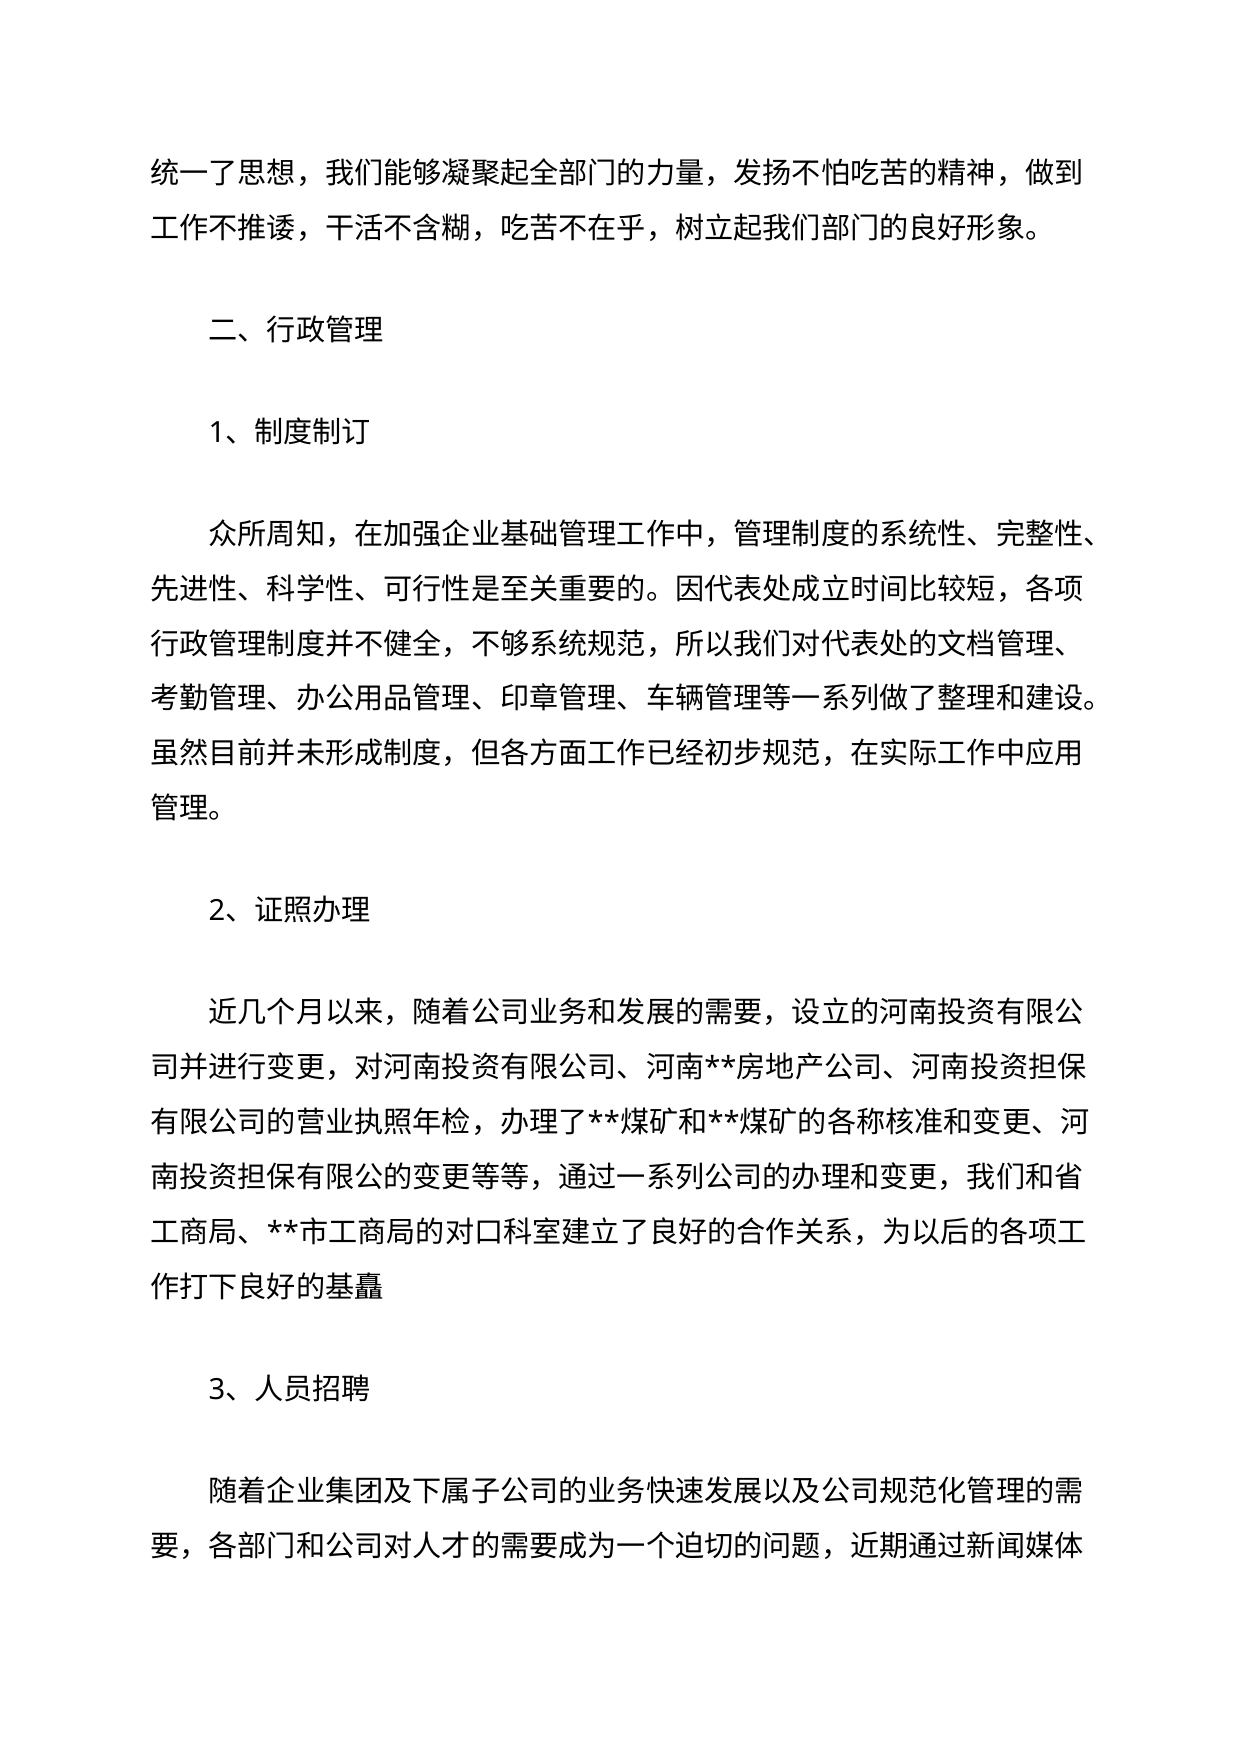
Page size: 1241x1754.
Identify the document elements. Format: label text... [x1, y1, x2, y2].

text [150, 1467, 1090, 1564]
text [150, 150, 1090, 247]
text 3、人员招聘 [150, 1365, 1090, 1408]
text 近几个月以来，随着公司业务和发展的需要，设立的河南投资有限公司并进行变更，对河南投资有限公司、河南**房地产公司、河南投资担保有限公司的营业执照年检，办理了**煤矿和**煤矿的各称核准和变更、河南投资担保有限公的变更等等，通过一系列公司的办理和变更，我们和省工商局、**市工商局的对口科室建立了良好的合作关系，为以后的各项工作打下良好的基矗 [150, 989, 1090, 1306]
text 2、证照办理 [150, 887, 1090, 929]
text 1、制度制订 [150, 408, 1090, 451]
text 二、行政管理 [150, 307, 1090, 349]
text 众所周知，在加强企业基础管理工作中，管理制度的系统性、完整性、先进性、科学性、可行性是至关重要的。因代表处成立时间比较短，各项行政管理制度并不健全，不够系统规范，所以我们对代表处的文档管理、考勤管理、办公用品管理、印章管理、车辆管理等一系列做了整理和建设。虽然目前并未形成制度，但各方面工作已经初步规范，在实际工作中应用管理。 [150, 510, 1090, 827]
